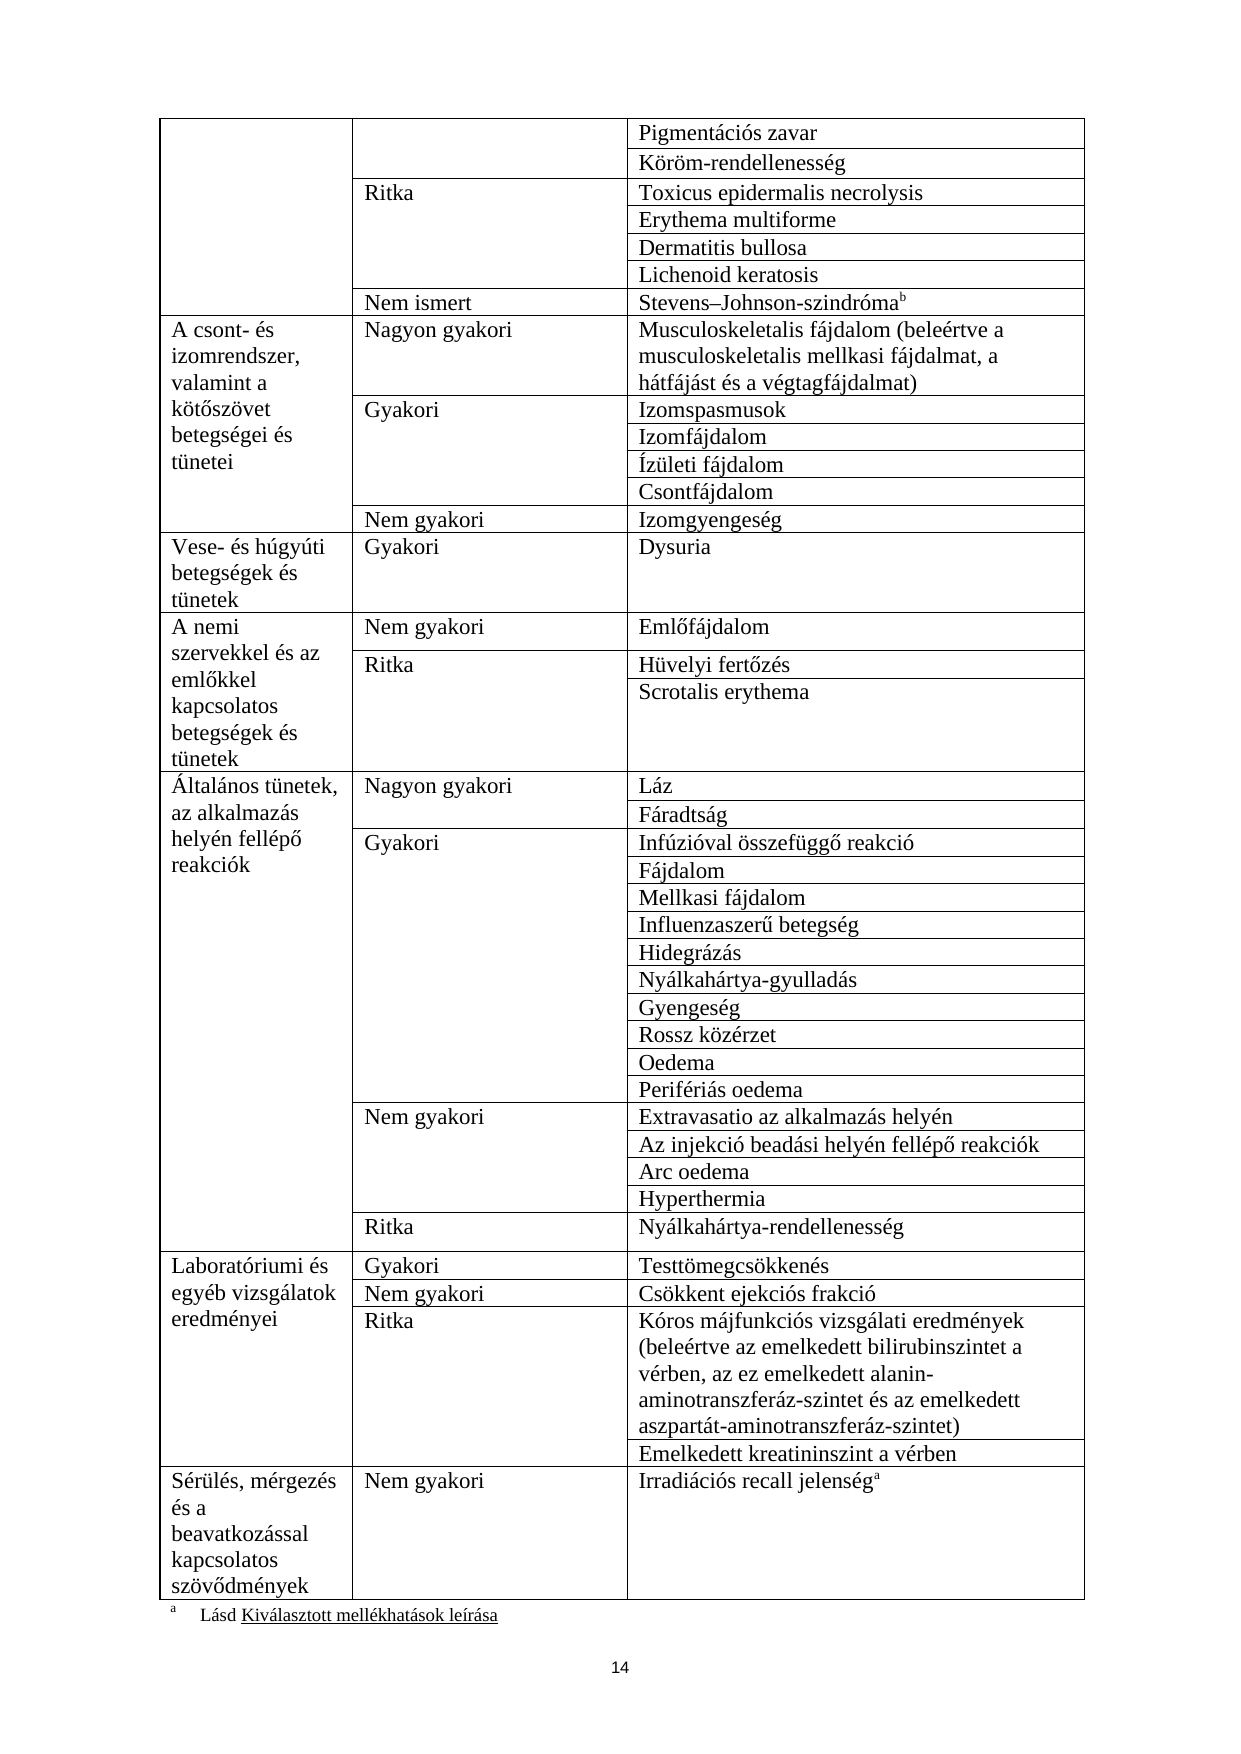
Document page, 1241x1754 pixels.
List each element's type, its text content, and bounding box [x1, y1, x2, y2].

table_cell A csont- és izomrendszer, valamint a kötőszövet betegségei és tünetei [161, 316, 352, 532]
table_cell Influenzaszerű betegség [628, 912, 1084, 938]
table_cell Gyakori [353, 533, 627, 612]
table_cell Hidegrázás [628, 939, 1084, 965]
table_cell Stevens–Johnson-szindrómab [628, 289, 1084, 315]
table_cell Nem gyakori [353, 1280, 627, 1306]
table_cell Nagyon gyakori [353, 316, 627, 395]
table_cell Hyperthermia [628, 1186, 1084, 1212]
table_cell Vese- és húgyúti betegségek és tünetek [161, 533, 352, 612]
table_cell Ritka [353, 1213, 627, 1251]
table_cell Nem gyakori [353, 1467, 627, 1599]
table_cell Perifériás oedema [628, 1076, 1084, 1102]
table_cell Gyakori [353, 829, 627, 1102]
table_cell Arc oedema [628, 1158, 1084, 1184]
table_cell Dysuria [628, 533, 1084, 612]
table_cell Kóros májfunkciós vizsgálati eredmények (beleértve az emelkedett bilirubinszintet a vérben, az ez emelkedett alanin-aminotranszferáz-szintet és az emelkedett aszpartát-aminotranszferáz-szintet) [628, 1307, 1084, 1439]
table_cell Lichenoid keratosis [628, 261, 1084, 287]
table_cell Az injekció beadási helyén fellépő reakciók [628, 1131, 1084, 1157]
table_cell Csontfájdalom [628, 478, 1084, 504]
table_cell Nagyon gyakori [353, 772, 627, 828]
table_cell Hüvelyi fertőzés [628, 651, 1084, 677]
table_cell Köröm-rendellenesség [628, 149, 1084, 178]
table_cell Emlőfájdalom [628, 613, 1084, 650]
table_cell Nem gyakori [353, 1103, 627, 1212]
table_cell Testtömegcsökkenés [628, 1252, 1084, 1278]
table_cell Oedema [628, 1049, 1084, 1075]
table_cell Izomspasmusok [628, 396, 1084, 422]
table_cell Emelkedett kreatininszint a vérben [628, 1440, 1084, 1466]
table_cell Ritka [353, 651, 627, 771]
table_cell Extravasatio az alkalmazás helyén [628, 1103, 1084, 1130]
table_cell Fáradtság [628, 801, 1084, 828]
table_cell Nyálkahártya-rendellenesség [628, 1213, 1084, 1251]
table_cell Nem ismert [353, 289, 627, 315]
table_cell Gyengeség [628, 994, 1084, 1020]
table_cell Infúzióval összefüggő reakció [628, 829, 1084, 856]
table_cell Pigmentációs zavar [628, 119, 1084, 148]
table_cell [159, 1600, 1073, 1626]
table_cell Rossz közérzet [628, 1021, 1084, 1047]
table_cell Általános tünetek, az alkalmazás helyén fellépő reakciók [161, 772, 352, 1251]
table_cell Izomgyengeség [628, 506, 1084, 532]
table_cell Ritka [353, 179, 627, 287]
table_cell Laboratóriumi és egyéb vizsgálatok eredményei [161, 1252, 352, 1466]
table_cell Ízületi fájdalom [628, 451, 1084, 477]
table_cell Scrotalis erythema [628, 679, 1084, 771]
table_cell Izomfájdalom [628, 424, 1084, 450]
table_cell Nem gyakori [353, 613, 627, 650]
table_cell A nemi szervekkel és az emlőkkel kapcsolatos betegségek és tünetek [161, 613, 352, 771]
table_cell Irradiációs recall jelenséga [628, 1467, 1084, 1599]
table_cell Láz [628, 772, 1084, 800]
table_cell Gyakori [353, 396, 627, 504]
table_cell Erythema multiforme [628, 206, 1084, 233]
table_cell Dermatitis bullosa [628, 234, 1084, 260]
table_cell Mellkasi fájdalom [628, 884, 1084, 911]
table_cell Fájdalom [628, 857, 1084, 883]
table_cell Gyakori [353, 1252, 627, 1278]
table_cell Toxicus epidermalis necrolysis [628, 179, 1084, 205]
table_cell Sérülés, mérgezés és a beavatkozással kapcsolatos szövődmények [161, 1467, 352, 1599]
table_cell Ritka [353, 1307, 627, 1466]
table_cell Nyálkahártya-gyulladás [628, 966, 1084, 993]
table_cell Nem gyakori [353, 506, 627, 532]
table_cell Csökkent ejekciós frakció [628, 1280, 1084, 1306]
table_cell Musculoskeletalis fájdalom (beleértve a musculoskeletalis mellkasi fájdalmat, a hátfájást és a végtagfájdalmat) [628, 316, 1084, 395]
